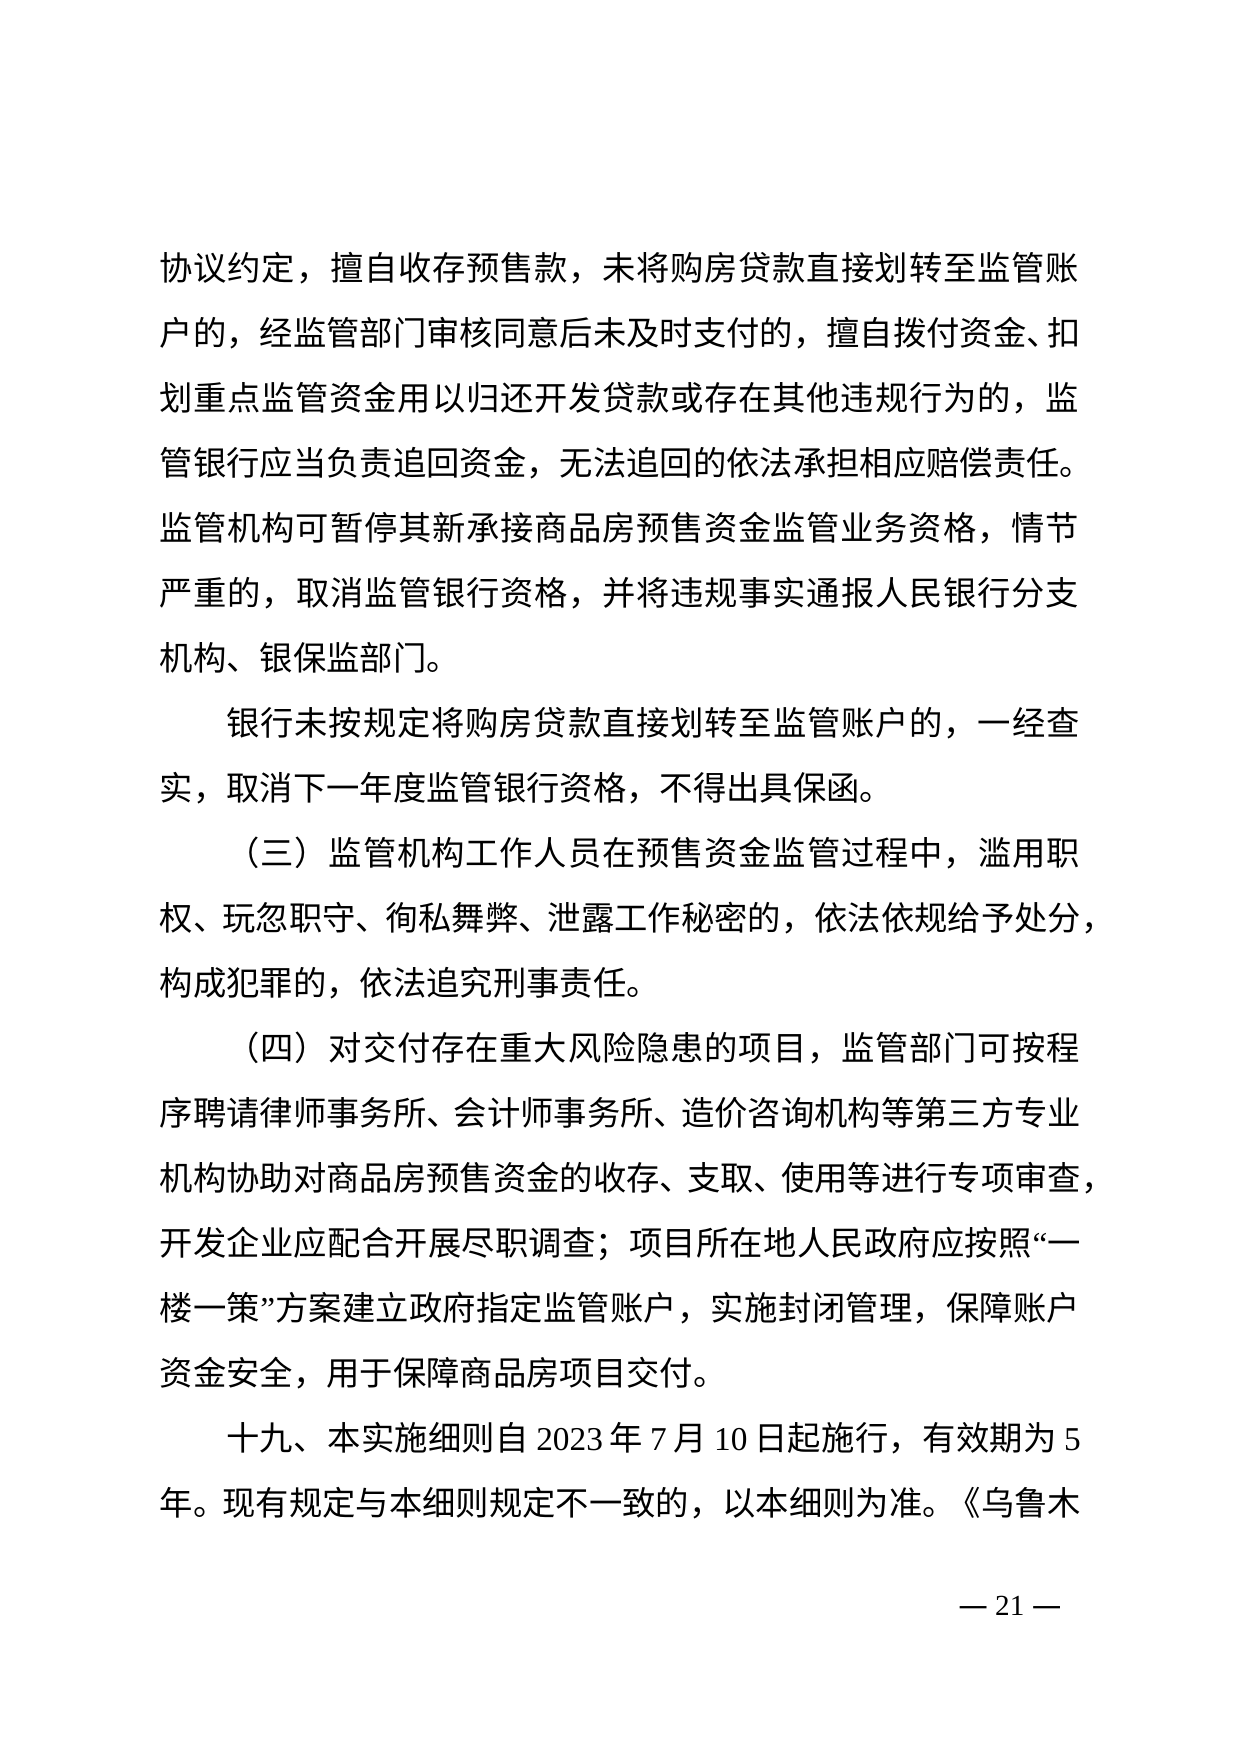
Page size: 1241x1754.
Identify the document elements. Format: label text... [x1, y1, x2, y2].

text （三）监管机构工作人员在预售资金监管过程中，滥用职权、玩忽职守、徇私舞弊、泄露工作秘密的，依法依规给予处分，构成犯罪的，依法追究刑事责任。 [159, 1013, 1081, 1208]
text （二）监管银行违反预售资金监管相关规定或未按照相关协议约定，擅自收存预售款，未将购房贷款直接划转至监管账户的，经监管部门审核同意后未及时支付的，擅自拨付资金、扣划重点监管资金用以归还开发贷款或存在其他违规行为的，监管银行应当负责追回资金，无法追回的依法承担相应赔偿责任。监管机构可暂停其新承接商品房预售资金监管业务资格，情节严重的，取消监管银行资格，并将违规事实通报人民银行分支机构、银保监部门。 [159, 363, 1081, 883]
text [159, 1208, 1081, 1533]
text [159, 233, 1081, 363]
text 银行未按规定将购房贷款直接划转至监管账户的，一经查实，取消下一年度监管银行资格，不得出具保函。 [159, 883, 1081, 1013]
